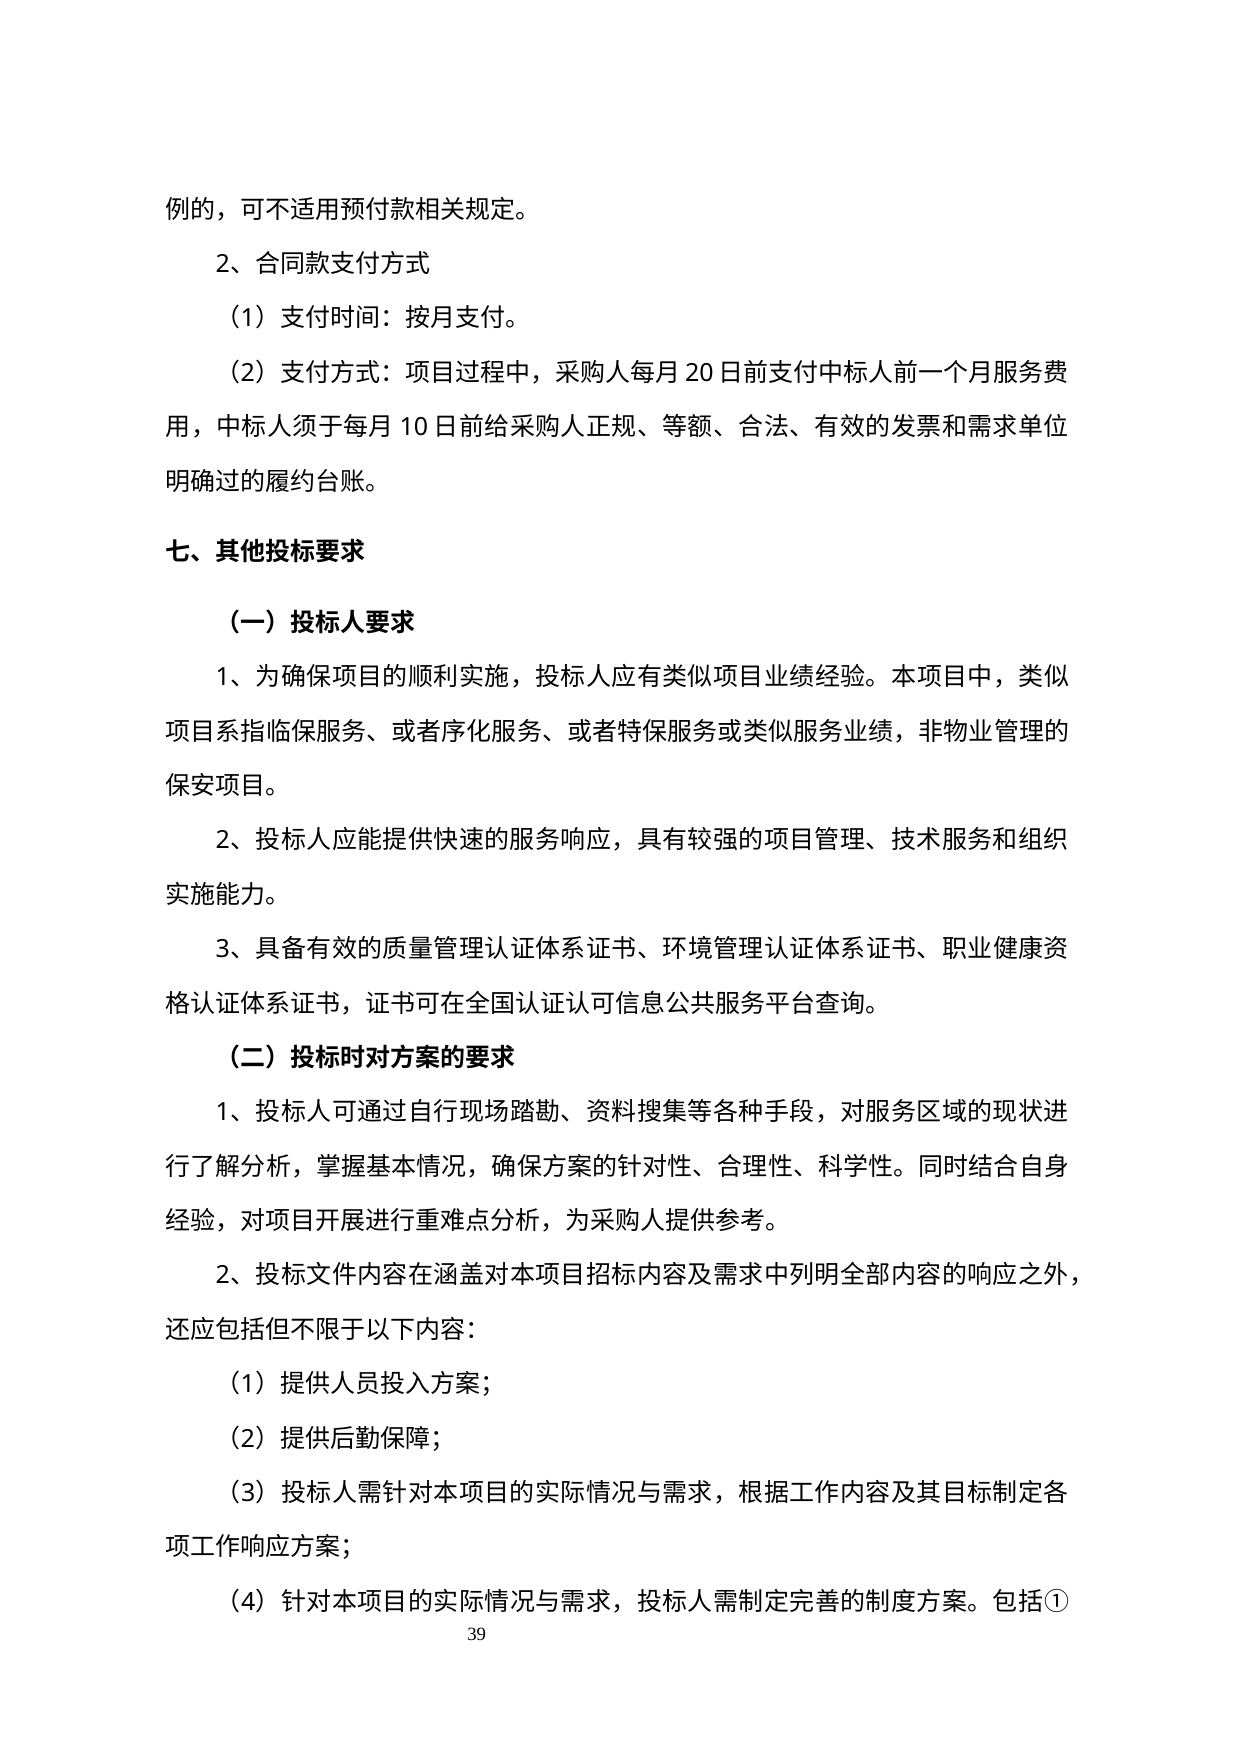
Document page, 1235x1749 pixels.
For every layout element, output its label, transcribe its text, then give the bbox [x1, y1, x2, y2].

subtitle 七、其他投标要求 [165, 532, 1069, 568]
text （2）提供后勤保障； [165, 1418, 1069, 1454]
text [165, 189, 1069, 225]
text 2、投标人应能提供快速的服务响应，具有较强的项目管理、技术服务和组织实施能力。 [165, 820, 1069, 911]
text 3、具备有效的质量管理认证体系证书、环境管理认证体系证书、职业健康资格认证体系证书，证书可在全国认证认可信息公共服务平台查询。 [165, 929, 1069, 1019]
text 1、为确保项目的顺利实施，投标人应有类似项目业绩经验。本项目中，类似项目系指临保服务、或者序化服务、或者特保服务或类似服务业绩，非物业管理的保安项目。 [165, 657, 1069, 802]
text （1）提供人员投入方案； [165, 1364, 1069, 1400]
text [165, 1581, 1069, 1617]
text （一）投标人要求 [165, 602, 1069, 639]
text （3）投标人需针对本项目的实际情况与需求，根据工作内容及其目标制定各项工作响应方案； [165, 1472, 1069, 1563]
text （二）投标时对方案的要求 [165, 1037, 1069, 1074]
text 1、投标人可通过自行现场踏勘、资料搜集等各种手段，对服务区域的现状进行了解分析，掌握基本情况，确保方案的针对性、合理性、科学性。同时结合自身经验，对项目开展进行重难点分析，为采购人提供参考。 [165, 1092, 1069, 1237]
text （1）支付时间：按月支付。 [165, 298, 1069, 334]
text （2）支付方式：项目过程中，采购人每月20日前支付中标人前一个月服务费用，中标人须于每月10日前给采购人正规、等额、合法、有效的发票和需求单位明确过的履约台账。 [165, 352, 1069, 497]
text 2、合同款支付方式 [165, 243, 1069, 280]
text 2、投标文件内容在涵盖对本项目招标内容及需求中列明全部内容的响应之外，还应包括但不限于以下内容： [165, 1255, 1069, 1346]
